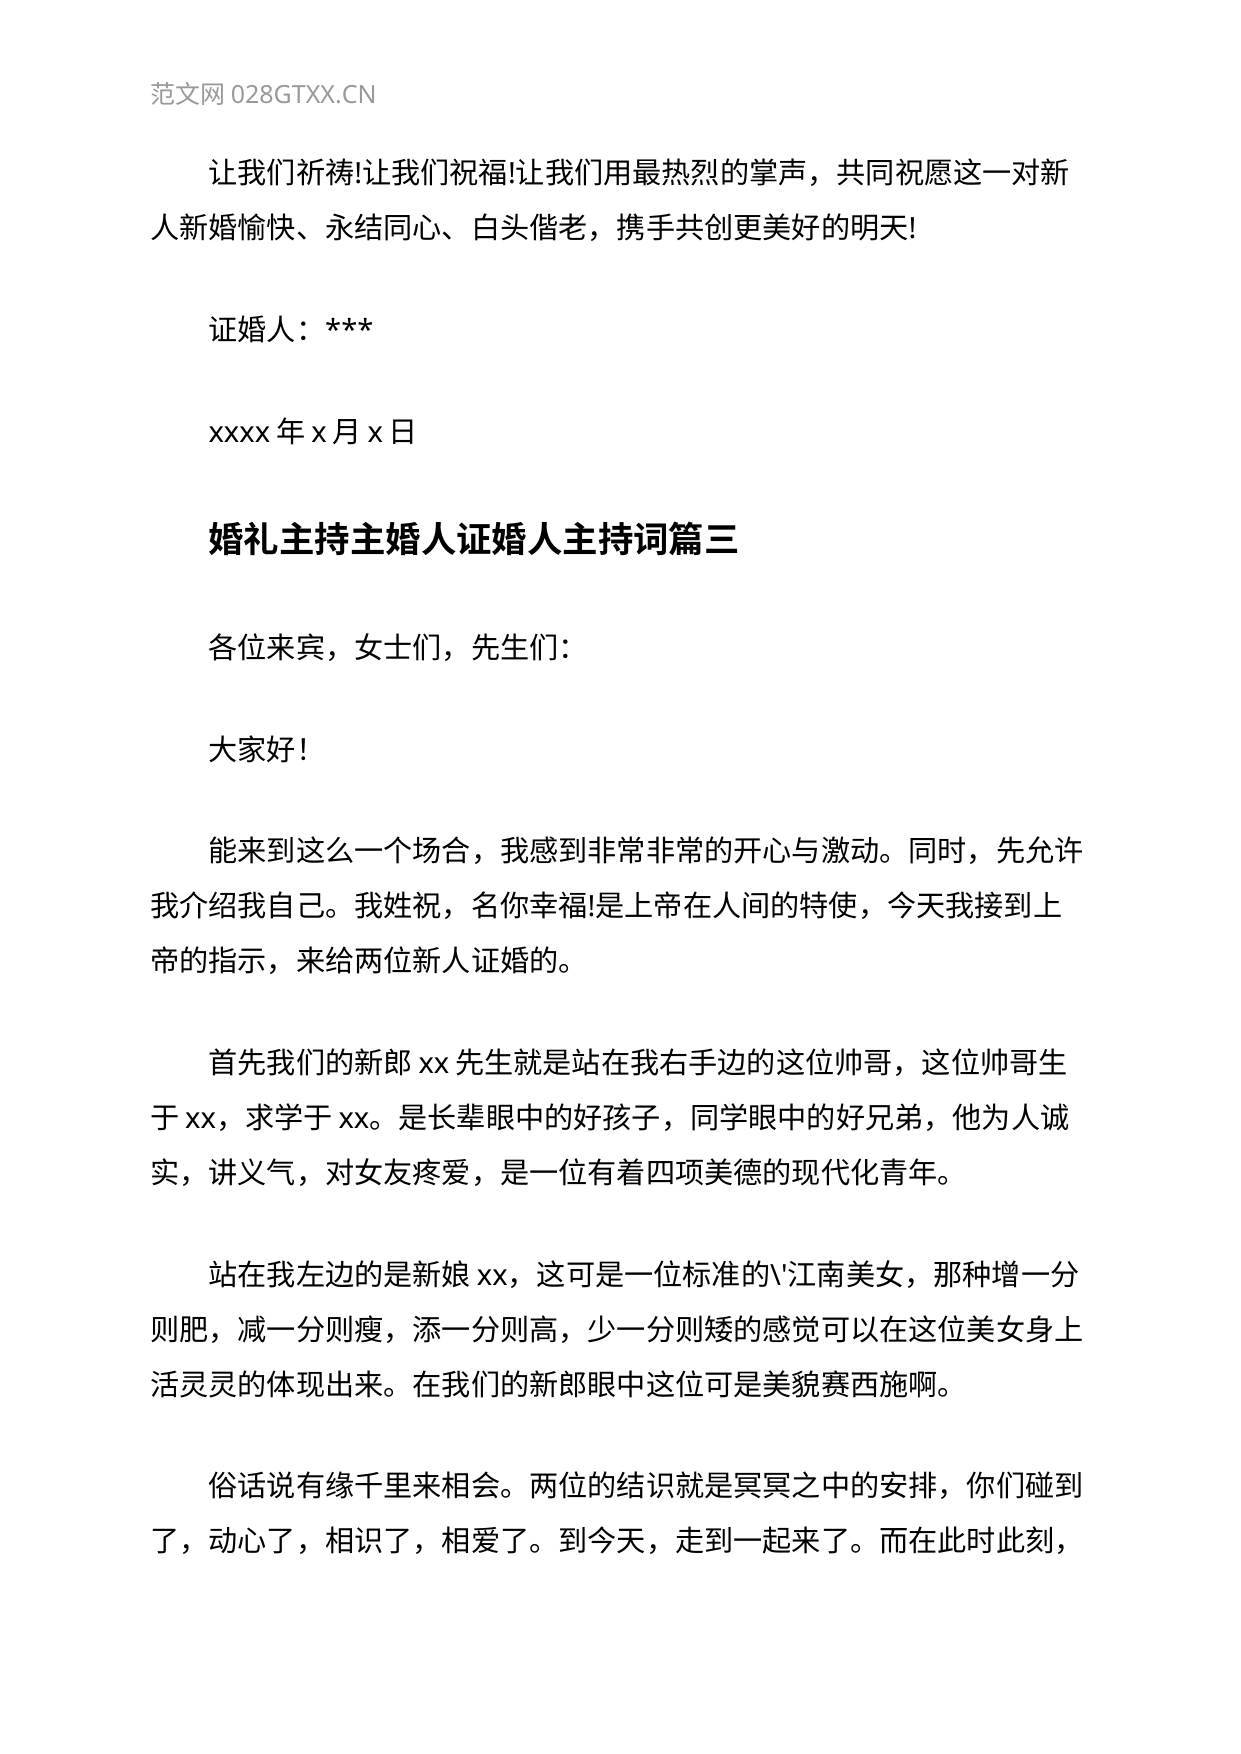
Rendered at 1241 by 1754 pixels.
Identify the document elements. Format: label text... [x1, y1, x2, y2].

text 婚礼主持主婚人证婚人主持词篇三 [150, 511, 1090, 562]
text 大家好！ [150, 726, 1090, 768]
text 证婚人：*** [150, 307, 1090, 349]
text 各位来宾，女士们，先生们： [150, 624, 1090, 667]
text xxxx年x月x日 [150, 409, 1090, 451]
text 让我们祈祷!让我们祝福!让我们用最热烈的掌声，共同祝愿这一对新人新婚愉快、永结同心、白头偕老，携手共创更美好的明天! [150, 150, 1090, 247]
text 能来到这么一个场合，我感到非常非常的开心与激动。同时，先允许我介绍我自己。我姓祝，名你幸福!是上帝在人间的特使，今天我接到上帝的指示，来给两位新人证婚的。 [150, 828, 1090, 980]
text 首先我们的新郎xx先生就是站在我右手边的这位帅哥，这位帅哥生于xx，求学于xx。是长辈眼中的好孩子，同学眼中的好兄弟，他为人诚实，讲义气，对女友疼爱，是一位有着四项美德的现代化青年。 [150, 1039, 1090, 1192]
text 站在我左边的是新娘xx，这可是一位标准的\'江南美女，那种增一分则肥，减一分则瘦，添一分则高，少一分则矮的感觉可以在这位美女身上活灵灵的体现出来。在我们的新郎眼中这位可是美貌赛西施啊。 [150, 1251, 1090, 1403]
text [150, 1463, 1090, 1560]
